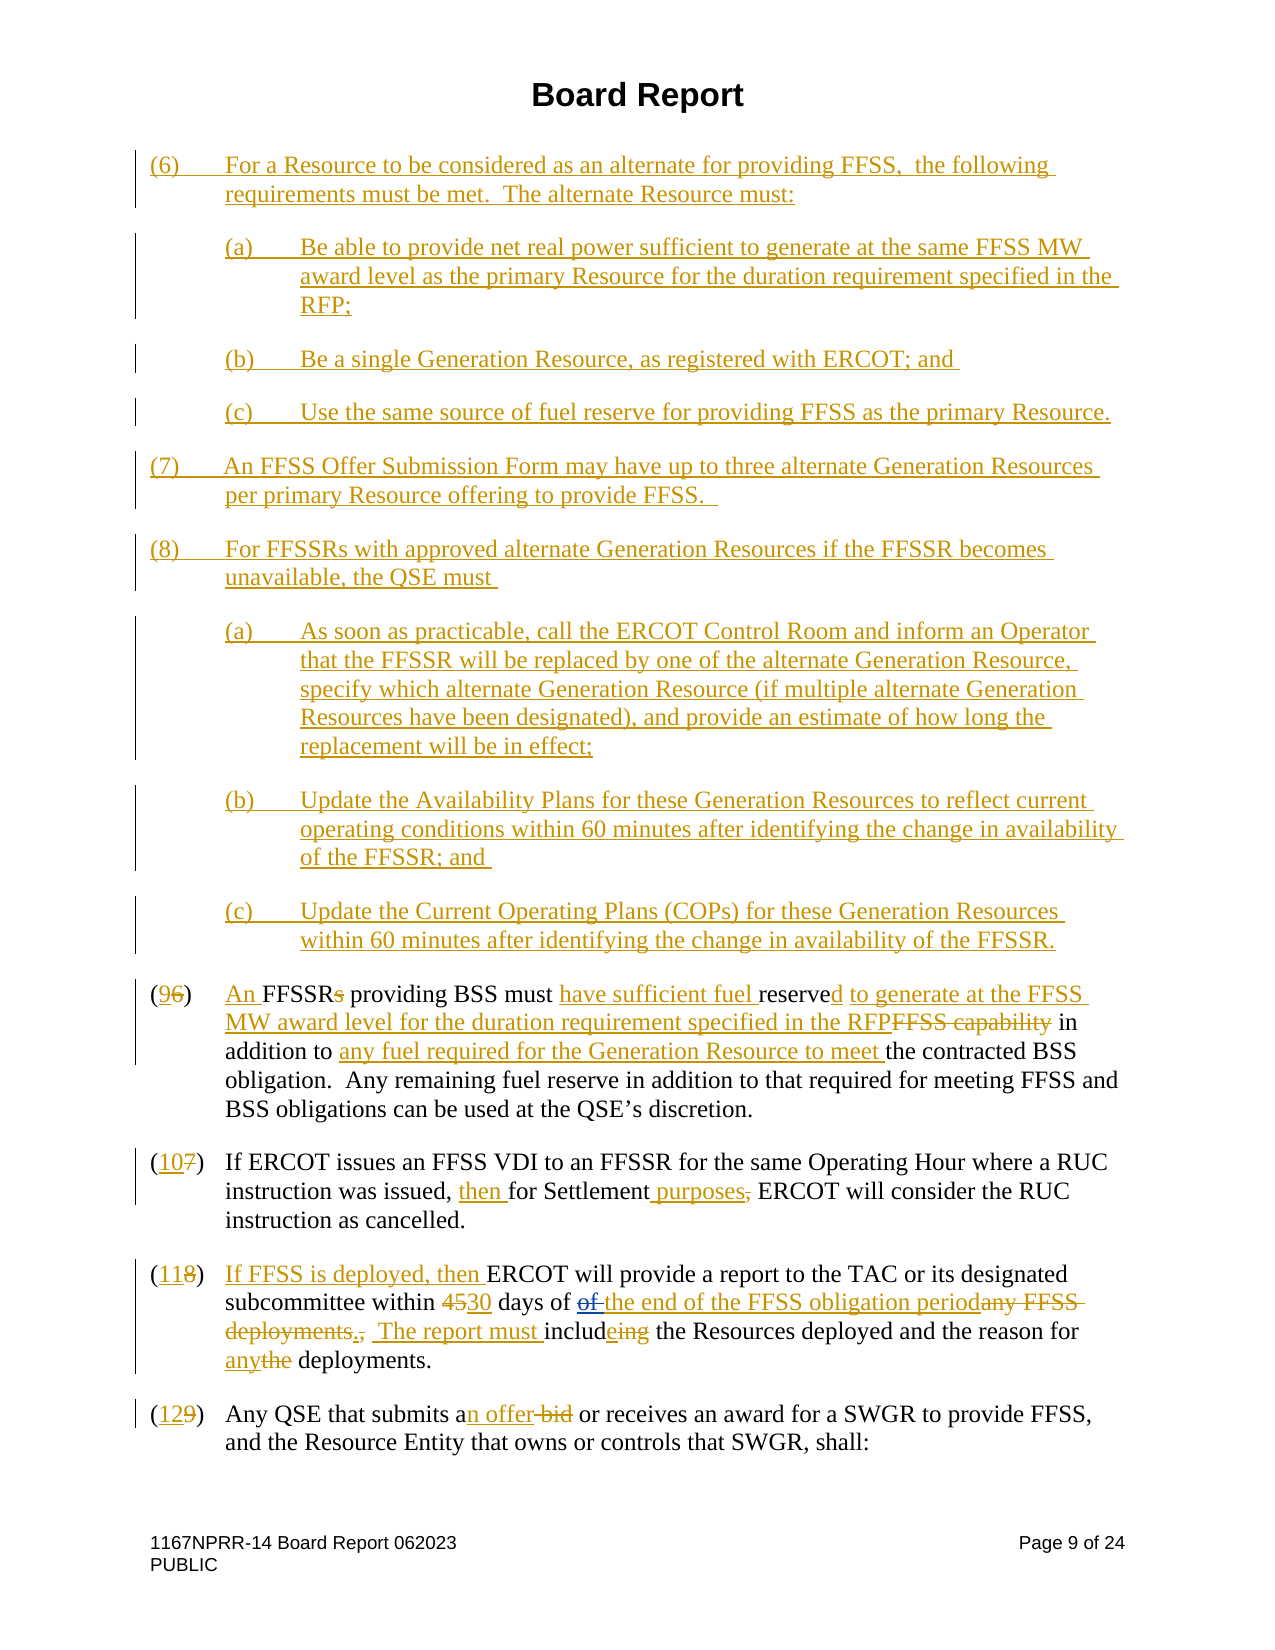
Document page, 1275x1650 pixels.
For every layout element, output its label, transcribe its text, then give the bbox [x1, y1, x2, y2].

text () ERCOT will provide a report to the TAC or its designated subcommittee within days of includ the Resources deployed and the reason for deployments. [150, 1259, 1125, 1374]
text () FFSSR providing BSS must reserve in addition to the contracted BSS obligation. Any remaining fuel reserve in addition to that required for meeting FFSS and BSS obligations can be used at the QSE’s discretion. [150, 979, 1125, 1122]
text () If ERCOT issues an FFSS VDI to an FFSSR for the same Operating Hour where a RUC instruction was issued, for Settlement ERCOT will consider the RUC instruction as cancelled. [150, 1147, 1125, 1234]
text () Any QSE that submits a or receives an award for a SWGR to provide FFSS, and the Resource Entity that owns or controls that SWGR, shall: [150, 1399, 1125, 1456]
